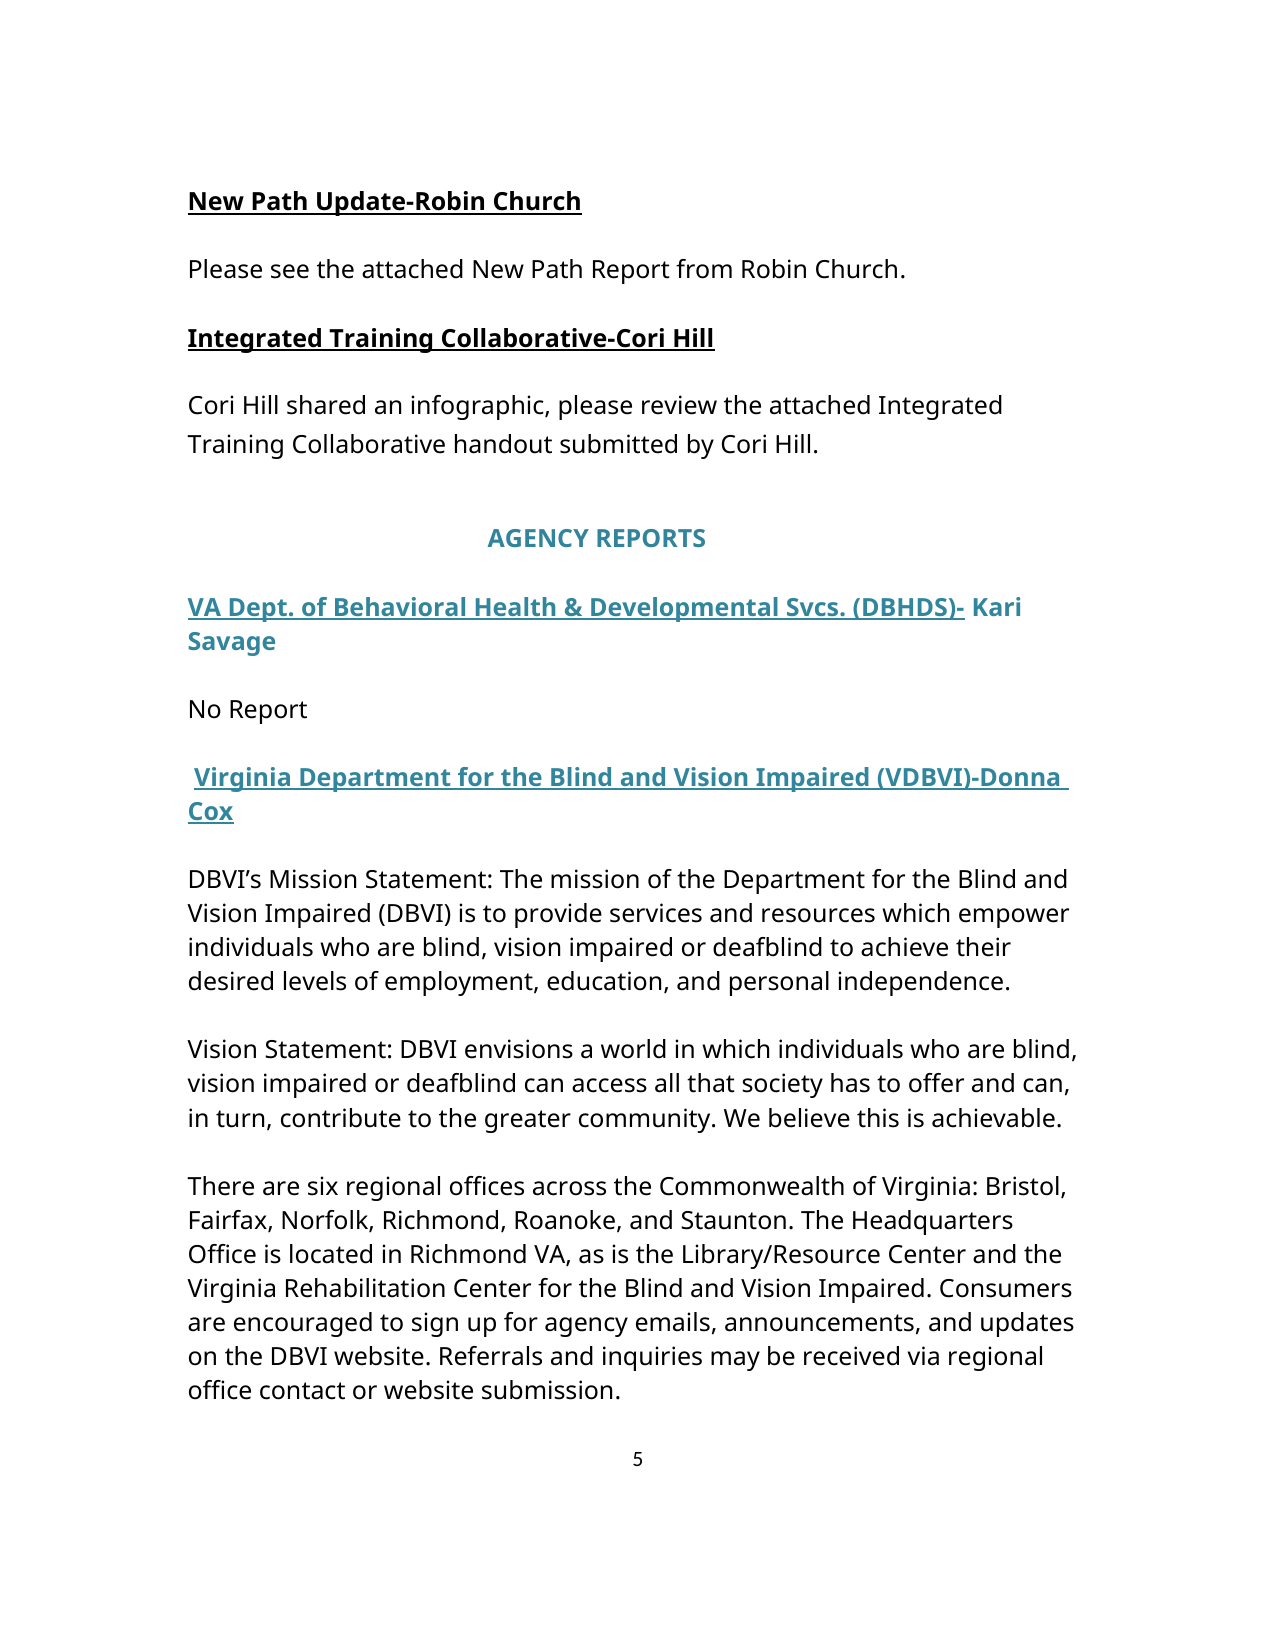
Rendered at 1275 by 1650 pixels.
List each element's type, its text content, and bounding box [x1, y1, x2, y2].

text Vision Statement: DBVI envisions a world in which individuals who are blind, vision impaired or deafblind can access all that society has to offer and can, in turn, contribute to the greater community. We believe this is achievable. [187, 1032, 1087, 1134]
text No Report [187, 691, 1087, 726]
text DBVI’s Mission Statement: The mission of the Department for the Blind and Vision Impaired (DBVI) is to provide services and resources which empower individuals who are blind, vision impaired or deafblind to achieve their desired levels of employment, education, and personal independence. [187, 862, 1087, 998]
text Please see the attached New Path Report from Robin Church. [187, 252, 1087, 286]
text AGENCY REPORTS [487, 521, 1087, 555]
text Cori Hill shared an infographic, please review the attached Integrated Training Collaborative handout submitted by Cori Hill. [187, 388, 1087, 461]
text Virginia Department for the Blind and Vision Impaired (VDBVI)-Donna Cox [187, 759, 1087, 828]
text There are six regional offices across the Commonwealth of Virginia: Bristol, Fairfax, Norfolk, Richmond, Roanoke, and Staunton. The Headquarters Office is located in Richmond VA, as is the Library/Resource Center and the Virginia Rehabilitation Center for the Blind and Vision Impaired. Consumers are encouraged to sign up for agency emails, announcements, and updates on the DBVI website. Referrals and inquiries may be received via regional office contact or website submission. [187, 1168, 1087, 1407]
text New Path Update-Robin Church [187, 184, 1087, 218]
text Integrated Training Collaborative-Cori Hill [187, 320, 1087, 354]
text VA Dept. of Behavioral Health & Developmental Svcs. (DBHDS)- Kari Savage [187, 589, 1087, 657]
